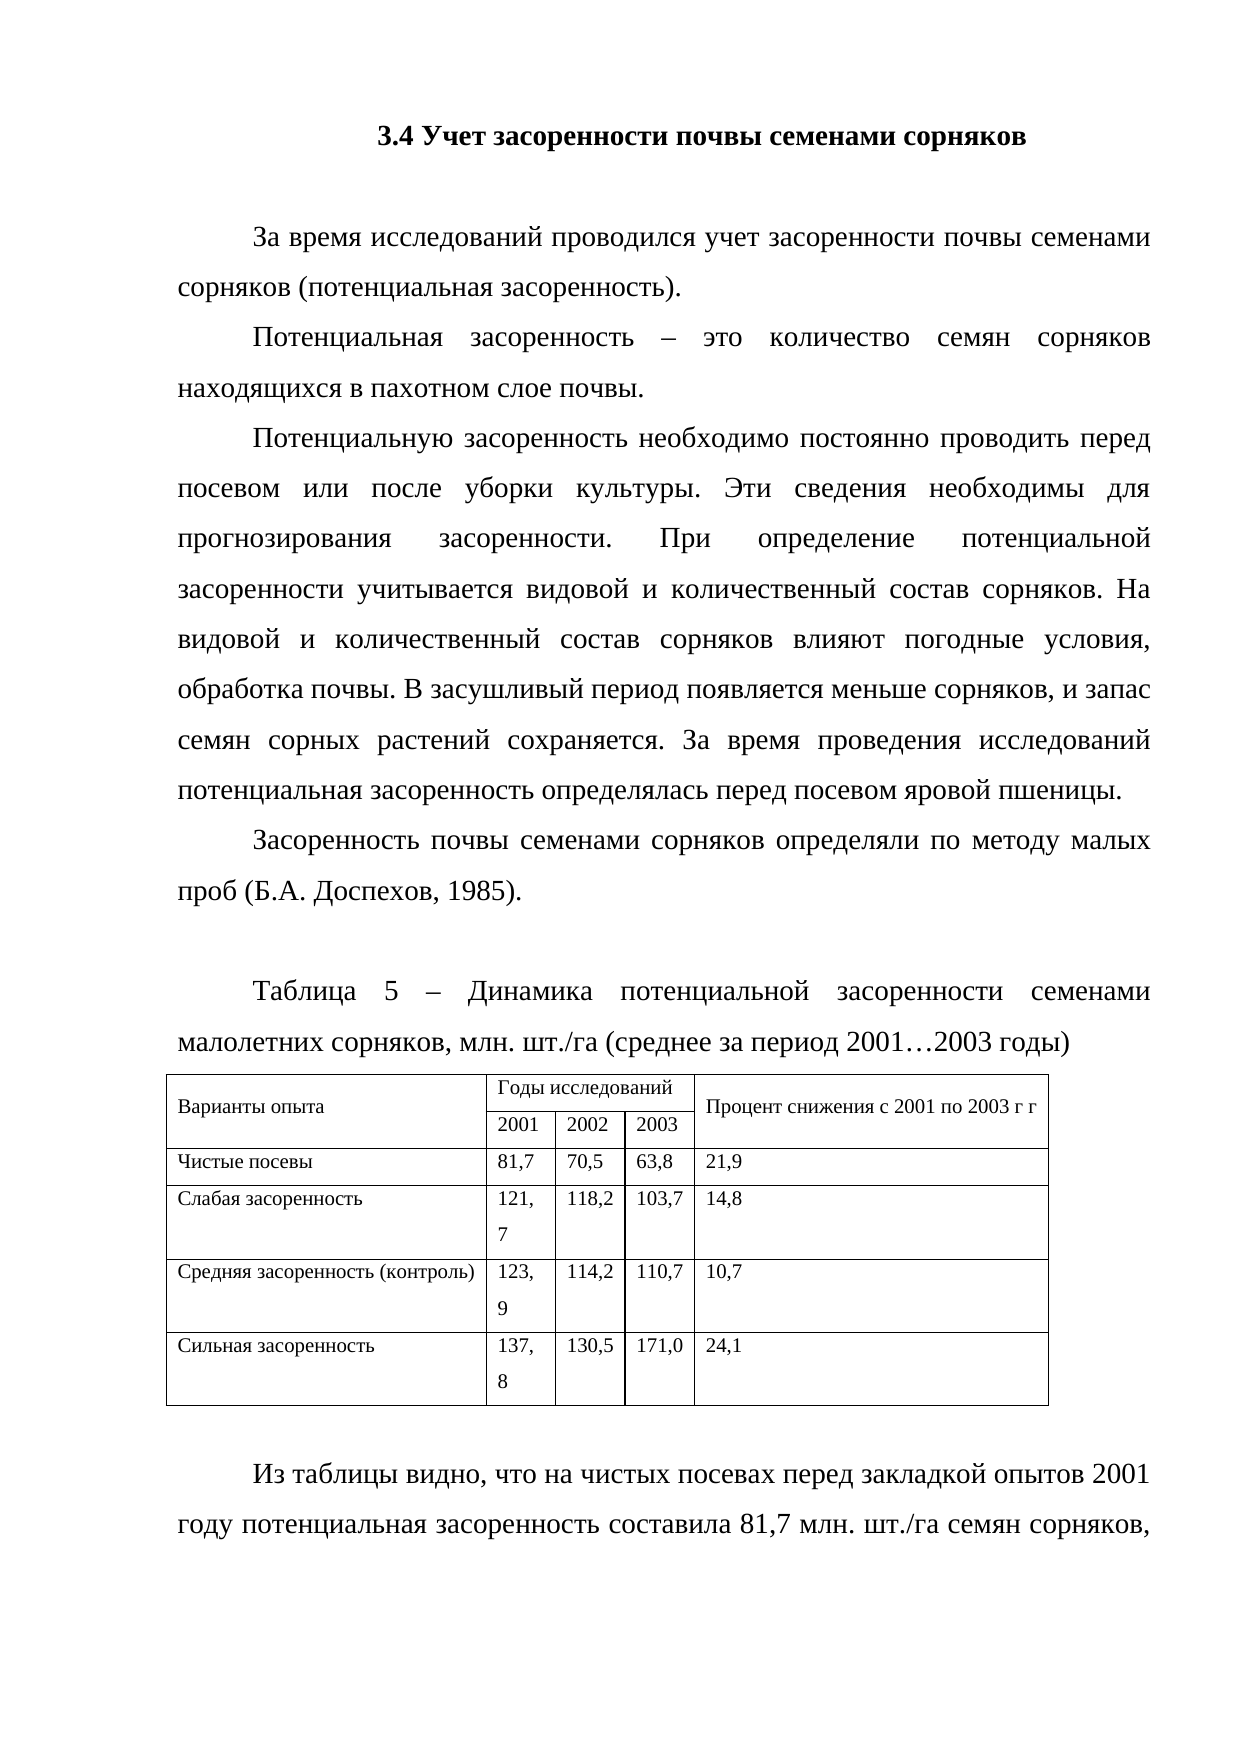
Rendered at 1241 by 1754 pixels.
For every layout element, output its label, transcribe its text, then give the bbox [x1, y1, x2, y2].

table_header Годы исследований [487, 1075, 694, 1111]
table_cell Слабая засоренность [167, 1186, 486, 1258]
text За время исследований проводился учет засоренности почвы семенами сорняков (потенциальная засоренность). [177, 219, 1152, 303]
table_cell 130,5 [556, 1333, 624, 1405]
table_cell 81,7 [487, 1149, 555, 1185]
text Потенциальная засоренность – это количество семян сорняков находящихся в пахотном слое почвы. [177, 319, 1152, 403]
table_cell Чистые посевы [167, 1149, 486, 1185]
table_cell 123,9 [487, 1260, 555, 1332]
table_cell 118,2 [556, 1186, 624, 1258]
table_cell 10,7 [695, 1260, 1048, 1332]
table_cell 137,8 [487, 1333, 555, 1405]
table_cell 110,7 [626, 1260, 694, 1332]
table_cell Сильная засоренность [167, 1333, 486, 1405]
table_header Процент снижения с 2001 по 2003 г г [695, 1075, 1048, 1148]
table_cell 121,7 [487, 1186, 555, 1258]
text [177, 1456, 1152, 1540]
table_cell 63,8 [626, 1149, 694, 1185]
table_cell 114,2 [556, 1260, 624, 1332]
text Таблица 5 – Динамика потенциальной засоренности семенами малолетних сорняков, млн. шт./га (среднее за период 2001…2003 годы) [177, 973, 1152, 1057]
table_cell 2001 [487, 1112, 555, 1148]
table_header Варианты опыта [167, 1075, 486, 1148]
table_cell 14,8 [695, 1186, 1048, 1258]
text 3.4 Учет засоренности почвы семенами сорняков [177, 118, 1152, 152]
table_cell 103,7 [626, 1186, 694, 1258]
table_cell 70,5 [556, 1149, 624, 1185]
table_cell 2003 [626, 1112, 694, 1148]
table_cell 24,1 [695, 1333, 1048, 1405]
table_cell 2002 [556, 1112, 624, 1148]
text Засоренность почвы семенами сорняков определяли по методу малых проб (Б.А. Доспехов, 1985). [177, 822, 1152, 906]
table_cell 21,9 [695, 1149, 1048, 1185]
text Потенциальную засоренность необходимо постоянно проводить перед посевом или после уборки культуры. Эти сведения необходимы для прогнозирования засоренности. При определение потенциальной засоренности учитывается видовой и количественный состав сорняков. На видовой и количественный состав сорняков влияют погодные условия, обработка почвы. В засушливый период появляется меньше сорняков, и запас семян сорных растений сохраняется. За время проведения исследований потенциальная засоренность определялась перед посевом яровой пшеницы. [177, 420, 1152, 806]
table_cell 171,0 [626, 1333, 694, 1405]
table_cell Средняя засоренность (контроль) [167, 1260, 486, 1332]
